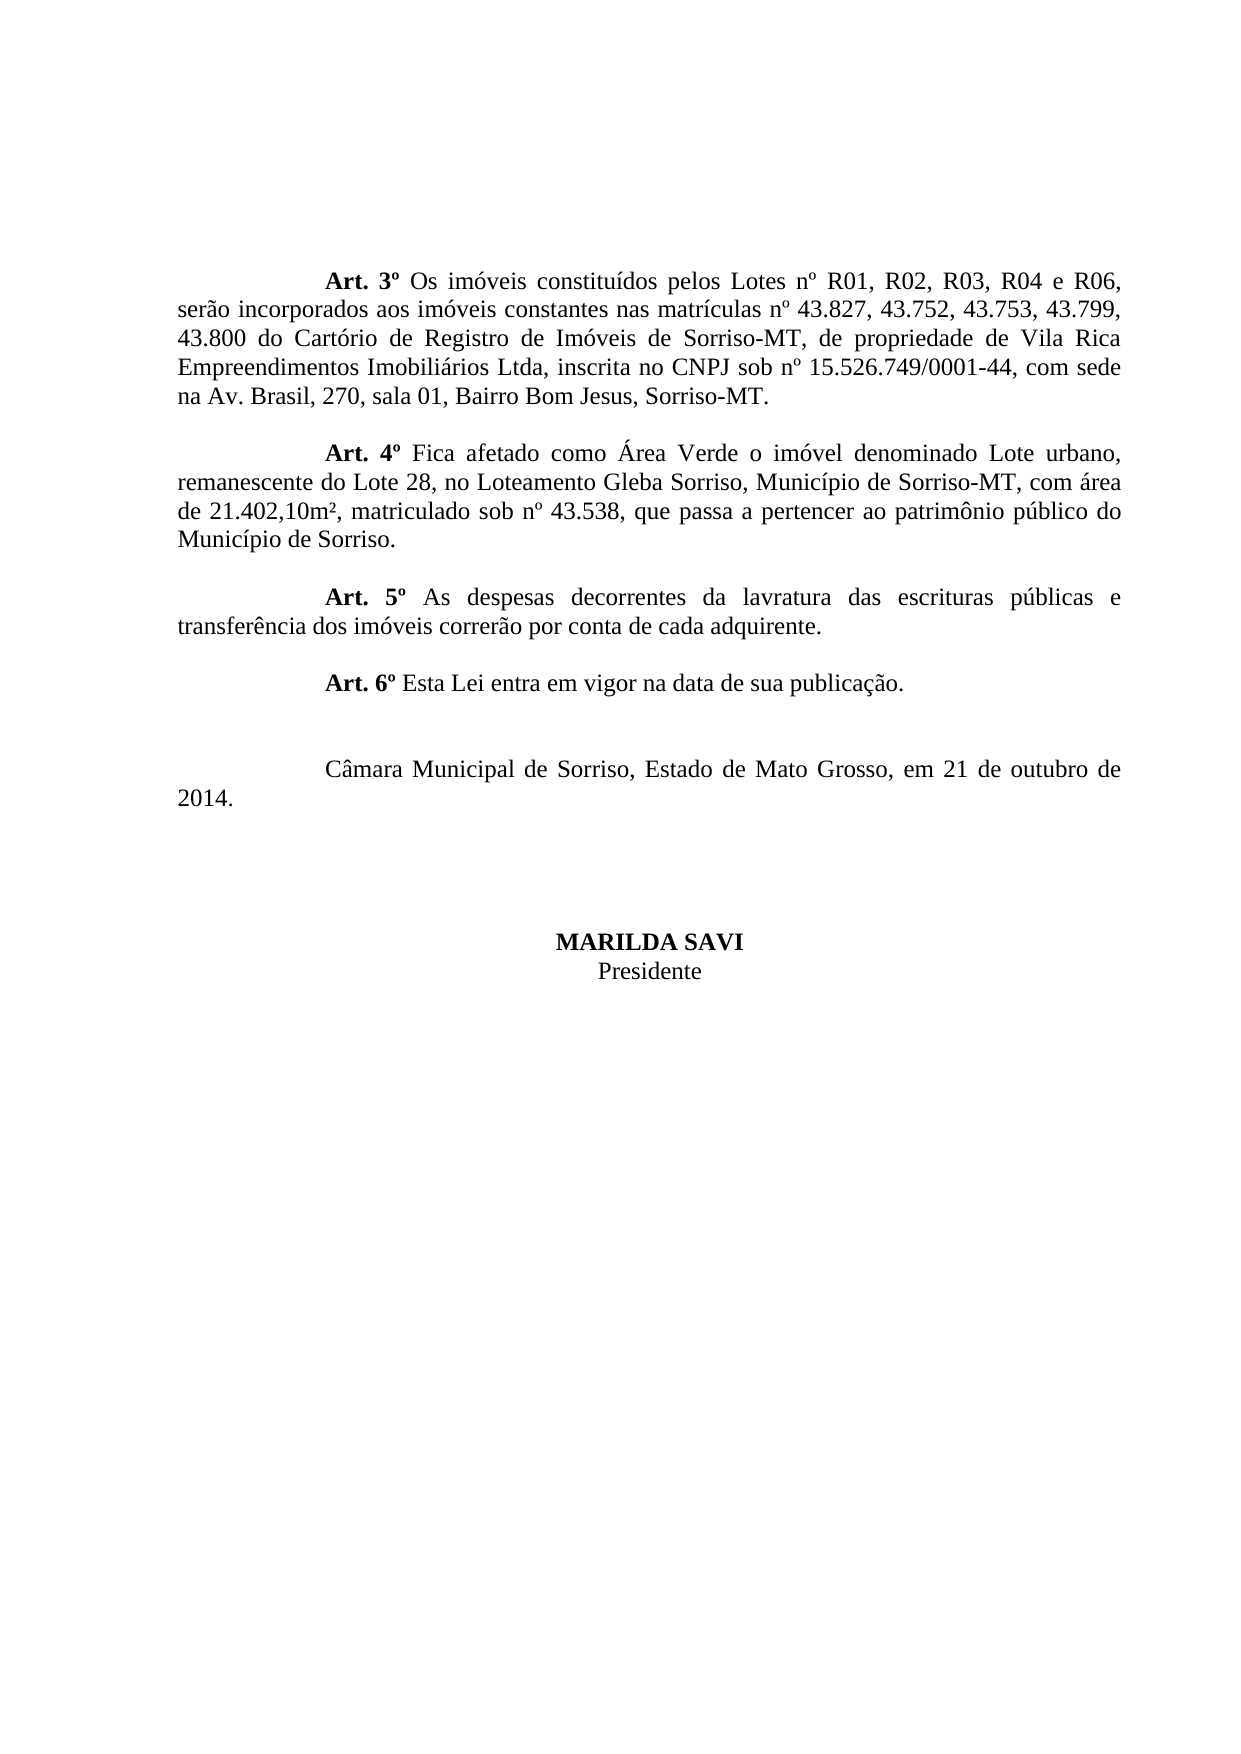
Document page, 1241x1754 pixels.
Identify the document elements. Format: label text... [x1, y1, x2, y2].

text Art. 4º Fica afetado como Área Verde o imóvel denominado Lote urbano, remanescente do Lote 28, no Loteamento Gleba Sorriso, Município de Sorriso-MT, com área de 21.402,10m², matriculado sob nº 43.538, que passa a pertencer ao patrimônio público do Município de Sorriso. [177, 438, 1122, 553]
text MARILDA SAVI [177, 927, 1122, 956]
text Art. 5º As despesas decorrentes da lavratura das escrituras públicas e transferência dos imóveis correrão por conta de cada adquirente. [177, 582, 1122, 639]
text Presidente [177, 956, 1122, 984]
text Câmara Municipal de Sorriso, Estado de Mato Grosso, em 21 de outubro de 2014. [177, 754, 1122, 812]
text Art. 6º Esta Lei entra em vigor na data de sua publicação. [177, 668, 1122, 697]
text Art. 3º Os imóveis constituídos pelos Lotes nº R01, R02, R03, R04 e R06, serão incorporados aos imóveis constantes nas matrículas nº 43.827, 43.752, 43.753, 43.799, 43.800 do Cartório de Registro de Imóveis de Sorriso-MT, de propriedade de Vila Rica Empreendimentos Imobiliários Ltda, inscrita no CNPJ sob nº 15.526.749/0001-44, com sede na Av. Brasil, 270, sala 01, Bairro Bom Jesus, Sorriso-MT. [177, 266, 1122, 409]
